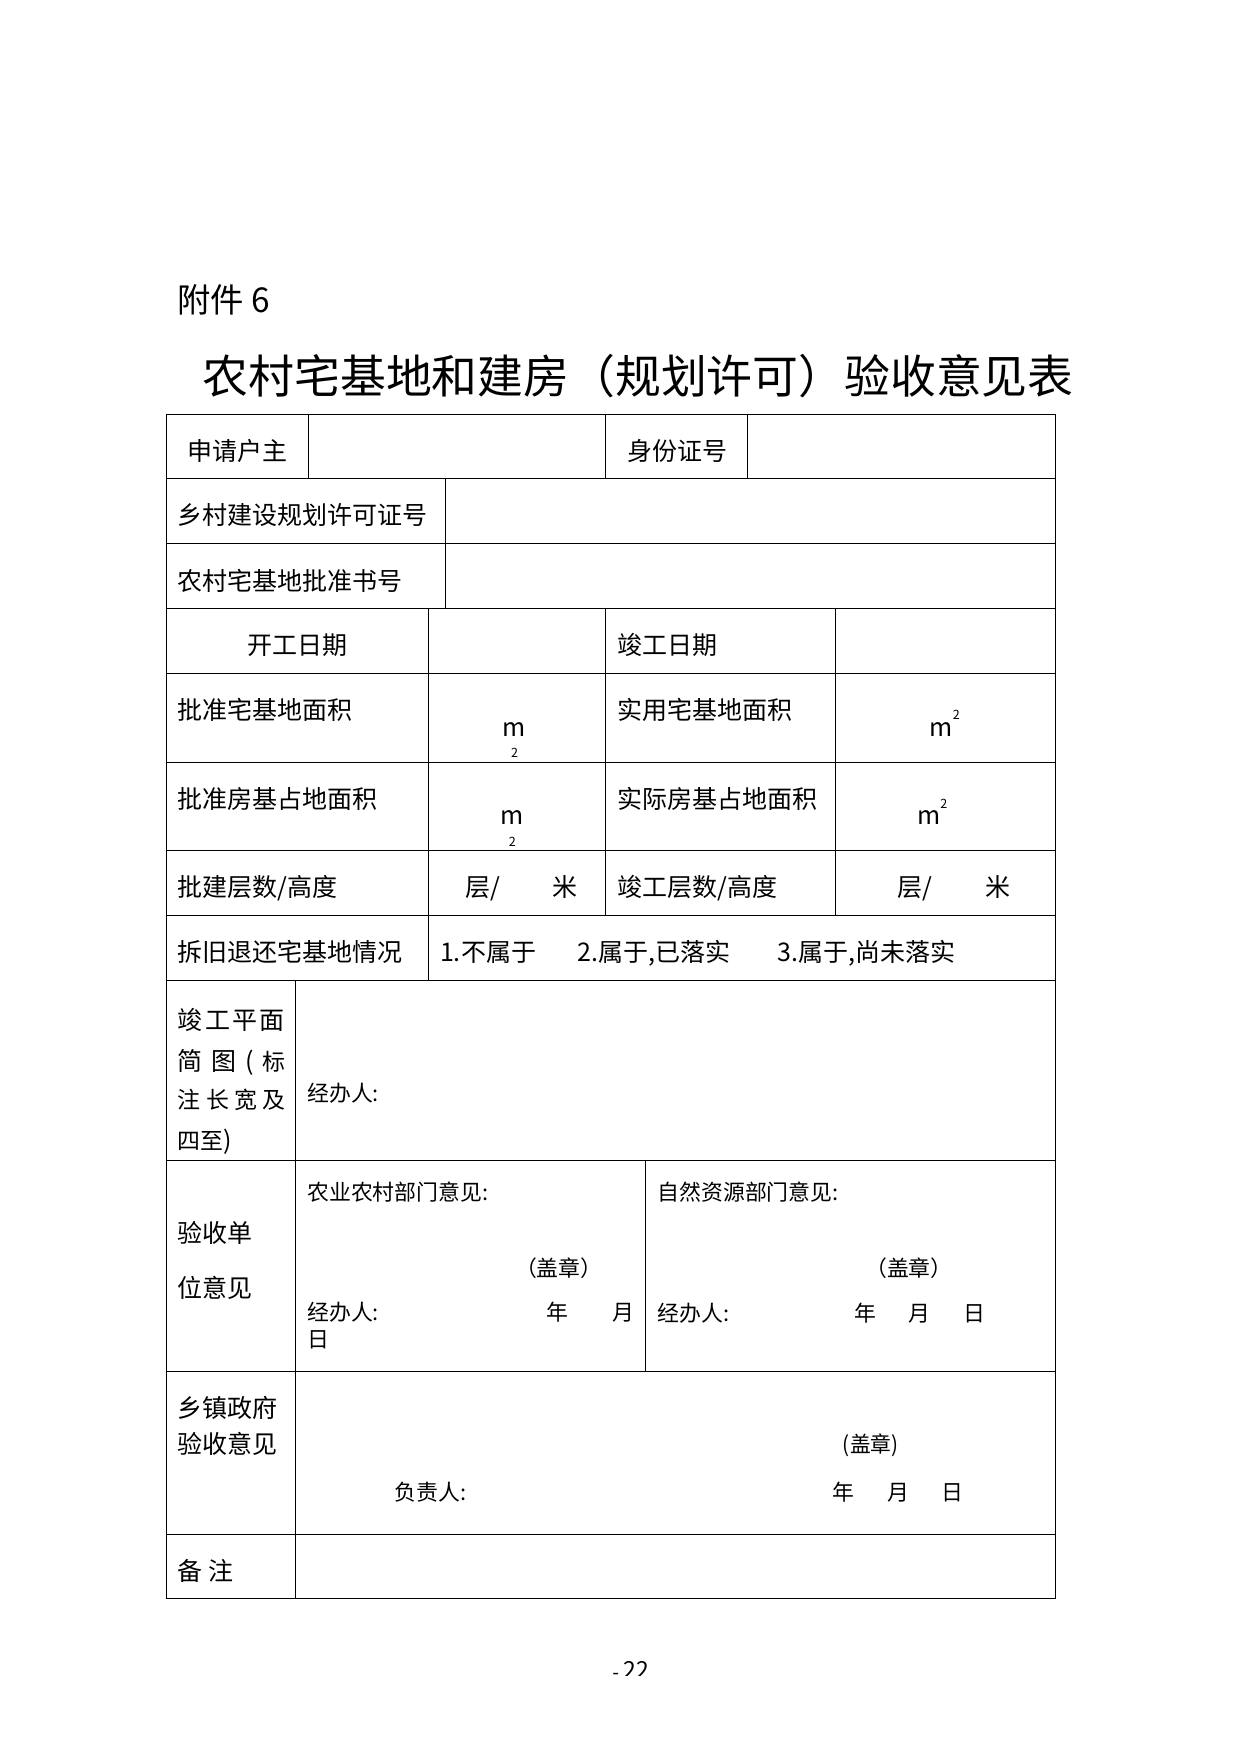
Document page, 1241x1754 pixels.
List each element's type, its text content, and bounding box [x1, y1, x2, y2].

table_cell m2 [836, 674, 1055, 762]
table_cell 批建层数/高度 [167, 851, 428, 915]
table_cell 实际房基占地面积 [606, 763, 835, 850]
table_cell 竣工日期 [606, 609, 835, 673]
table_cell [836, 609, 1055, 673]
table_cell 1.不属于 2.属于,已落实 3.属于,尚未落实 [429, 916, 1055, 980]
table_cell 验收单位意见 [167, 1161, 295, 1371]
table_cell 实用宅基地面积 [606, 674, 835, 762]
table_cell 自然资源部门意见: （盖章） 经办人: 年 月 日 [646, 1161, 1055, 1371]
table_header [748, 415, 1055, 478]
table_cell 乡镇政府验收意见 [167, 1372, 295, 1533]
subtitle 农村宅基地和建房（规划许可）验收意见表 [202, 340, 1111, 407]
table_cell 批准宅基地面积 [167, 674, 428, 762]
table_cell 备 注 [167, 1535, 295, 1598]
table_cell 层/ 米 [836, 851, 1055, 915]
table_cell 经办人: [296, 981, 1055, 1160]
table_cell [296, 1535, 1055, 1598]
table_header [309, 415, 605, 478]
table_cell [446, 544, 1055, 608]
table_cell 竣工层数/高度 [606, 851, 835, 915]
table_cell 批准房基占地面积 [167, 763, 428, 850]
table_header 申请户主 [167, 415, 308, 478]
table_cell 层/ 米 [429, 851, 605, 915]
table_header 身份证号 [606, 415, 747, 478]
table_cell m2 [429, 763, 605, 850]
table_cell [429, 609, 605, 673]
table_cell 拆旧退还宅基地情况 [167, 916, 428, 980]
table_cell m2 [836, 763, 1055, 850]
table_cell 竣工平面简 图 ( 标注长宽及四至) [167, 981, 295, 1160]
table_cell 农业农村部门意见: （盖章） 经办人: 年 月日 [296, 1161, 645, 1371]
table_cell 农村宅基地批准书号 [167, 544, 445, 608]
table_cell 开工日期 [167, 609, 428, 673]
table_cell m2 [429, 674, 605, 762]
table_cell 乡村建设规划许可证号 [167, 479, 445, 543]
table_cell [446, 479, 1055, 543]
text 附件 6 [177, 273, 1111, 322]
table_cell (盖章) 负责人: 年 月 日 [296, 1372, 1055, 1533]
